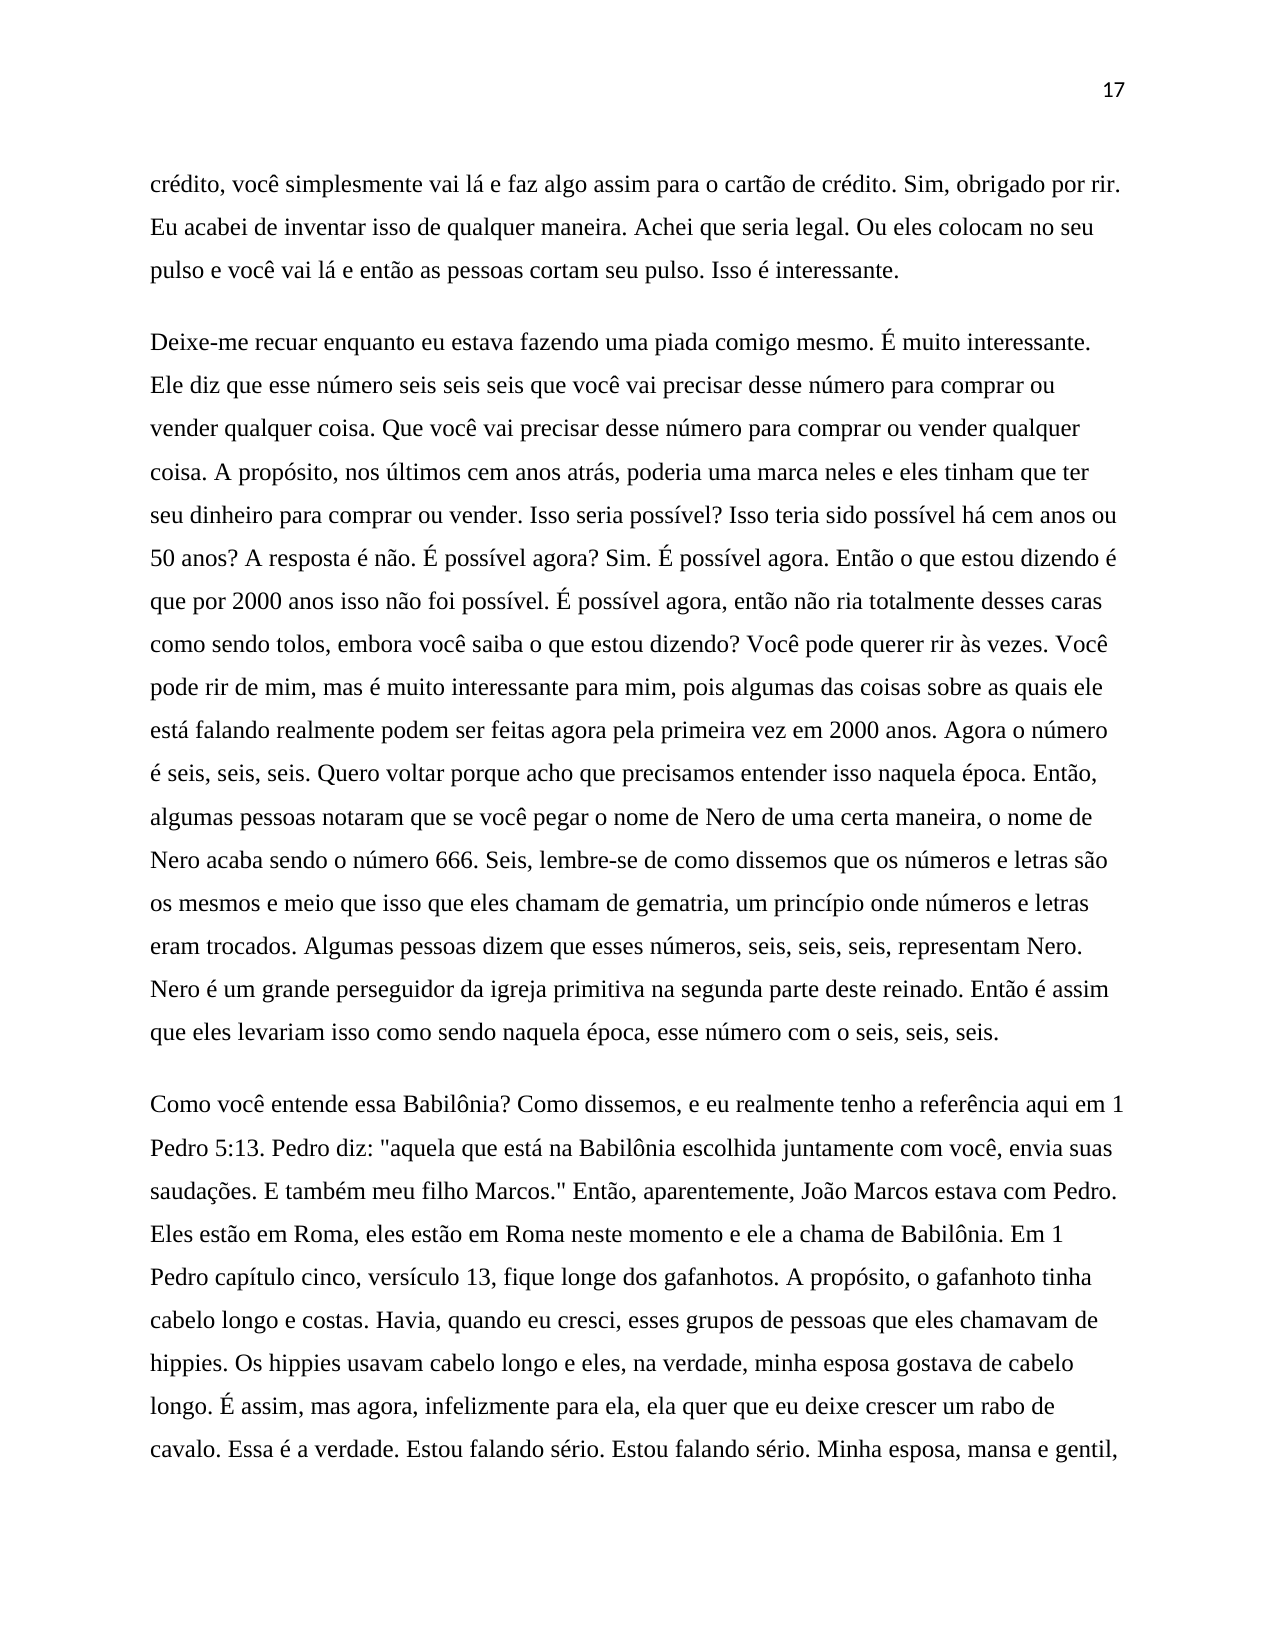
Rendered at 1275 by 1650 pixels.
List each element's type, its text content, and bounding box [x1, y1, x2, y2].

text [150, 169, 1125, 284]
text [150, 1089, 1125, 1463]
text Deixe-me recuar enquanto eu estava fazendo uma piada comigo mesmo. É muito interessante. Ele diz que esse número seis seis seis que você vai precisar desse número para comprar ou vender qualquer coisa. Que você vai precisar desse número para comprar ou vender qualquer coisa. A propósito, nos últimos cem anos atrás, poderia uma marca neles e eles tinham que ter seu dinheiro para comprar ou vender. Isso seria possível? Isso teria sido possível há cem anos ou 50 anos? A resposta é não. É possível agora? Sim. É possível agora. Então o que estou dizendo é que por 2000 anos isso não foi possível. É possível agora, então não ria totalmente desses caras como sendo tolos, embora você saiba o que estou dizendo? Você pode querer rir às vezes. Você pode rir de mim, mas é muito interessante para mim, pois algumas das coisas sobre as quais ele está falando realmente podem ser feitas agora pela primeira vez em 2000 anos. Agora o número é seis, seis, seis. Quero voltar porque acho que precisamos entender isso naquela época. Então, algumas pessoas notaram que se você pegar o nome de Nero de uma certa maneira, o nome de Nero acaba sendo o número 666. Seis, lembre-se de como dissemos que os números e letras são os mesmos e meio que isso que eles chamam de gematria, um princípio onde números e letras eram trocados. Algumas pessoas dizem que esses números, seis, seis, seis, representam Nero. Nero é um grande perseguidor da igreja primitiva na segunda parte deste reinado. Então é assim que eles levariam isso como sendo naquela época, esse número com o seis, seis, seis. [150, 327, 1125, 1046]
